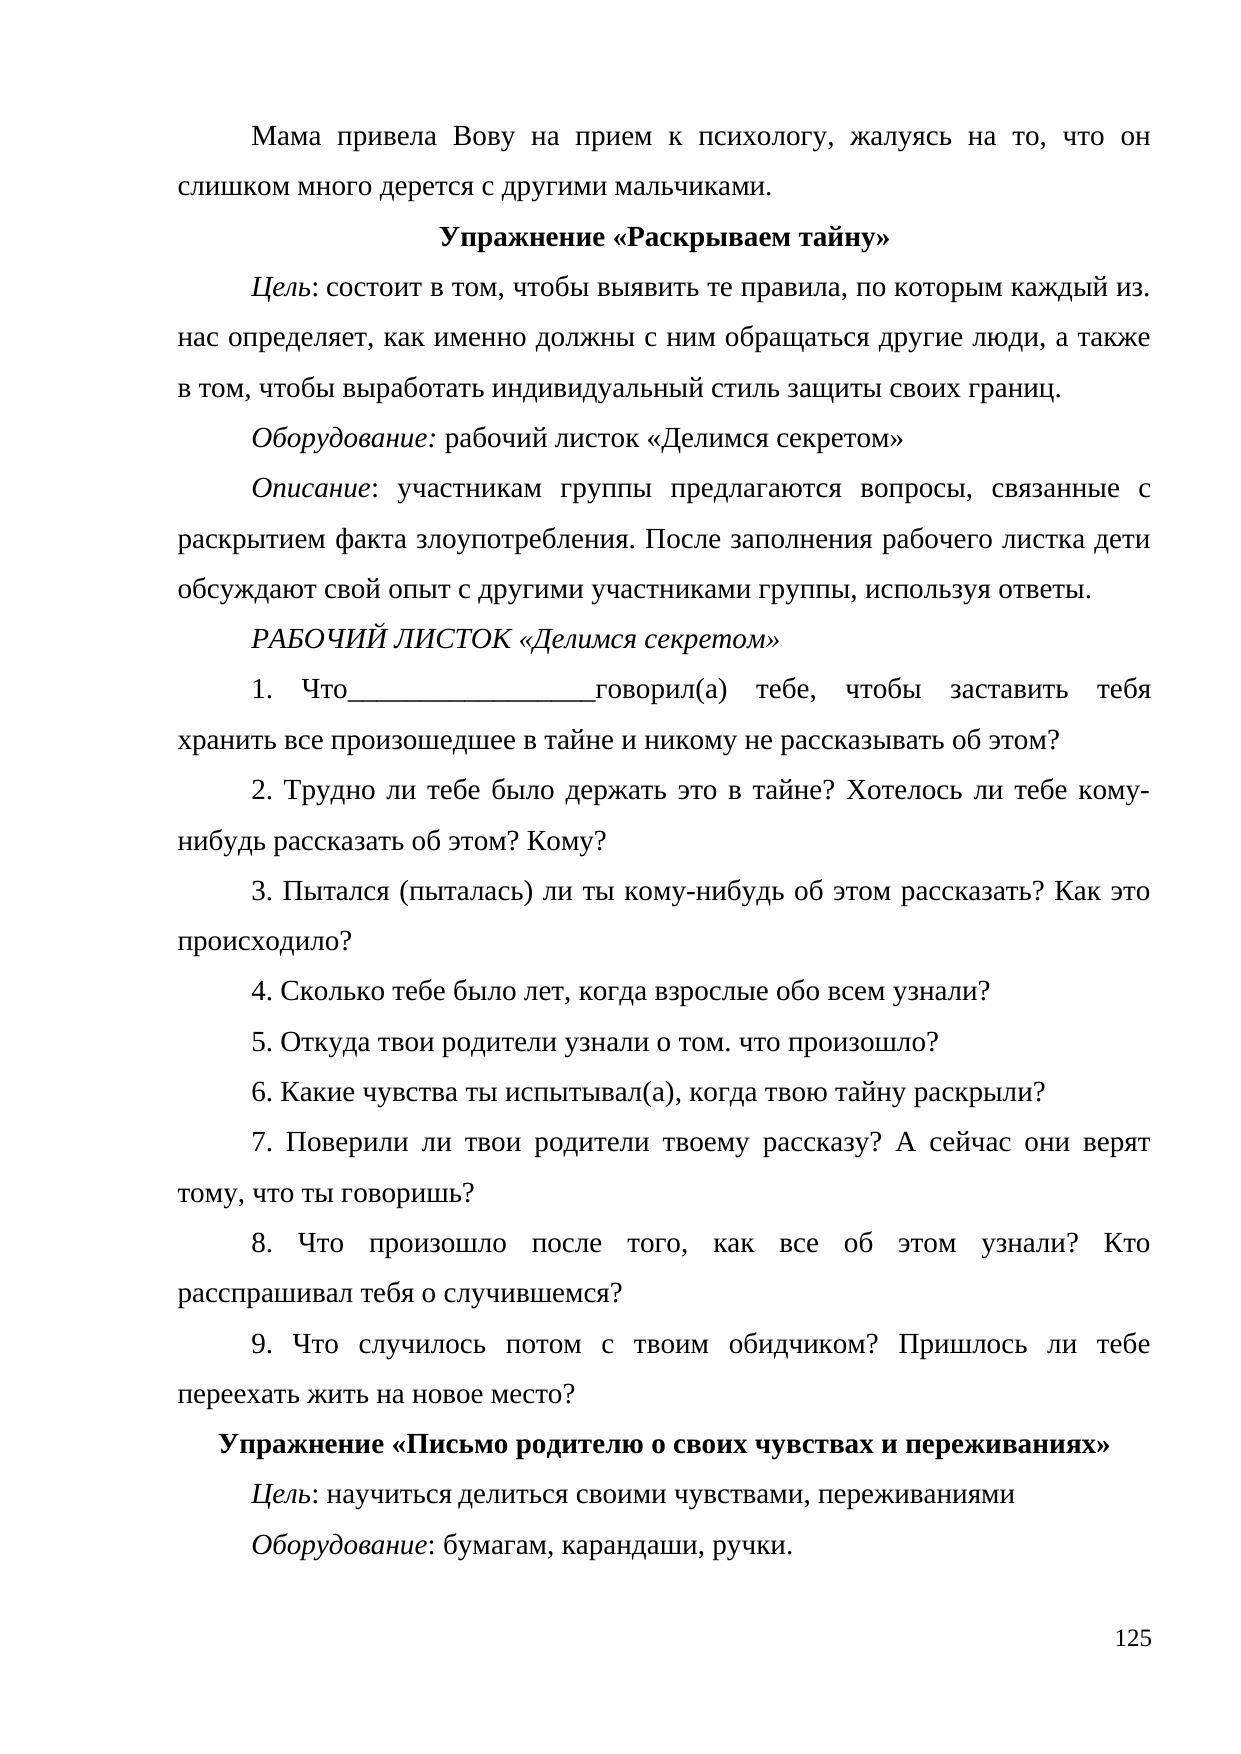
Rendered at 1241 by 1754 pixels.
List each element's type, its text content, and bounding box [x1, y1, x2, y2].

text Цель: научиться делиться своими чувствами, переживаниями [177, 1477, 319, 1510]
text Упражнение «Письмо родителю о своих чувствах и переживаниях» [177, 1426, 1152, 1460]
text Мама привела Вову на прием к психологу, жалуясь на то, что он слишком много дерется с другими мальчиками. [177, 118, 1152, 202]
text РАБОЧИЙ ЛИСТОК «Делимся секретом» [177, 621, 1152, 655]
text 9. Что случилось потом с твоим обидчиком? Пришлось ли тебе переехать жить на новое место? [177, 1326, 1152, 1409]
text Цель: научиться делиться своими чувствами, переживаниями [452, 1477, 1152, 1510]
text Цель: состоит в том, чтобы выявить те правила, по которым каждый из. нас определяет, как именно должны с ним обращаться другие люди, а также в том, чтобы выработать индивидуальный стиль защиты своих границ. [177, 269, 1152, 403]
text Описание: участникам группы предлагаются вопросы, связанные с раскрытием факта злоупотребления. После заполнения рабочего листка дети обсуждают свой опыт с другими участниками группы, используя ответы. [177, 470, 1152, 604]
text Упражнение «Раскрываем тайну» [177, 219, 1152, 252]
text Оборудование: рабочий листок «Делимся секретом» [177, 420, 1152, 454]
text 4. Сколько тебе было лет, когда взрослые обо всем узнали? [177, 973, 1152, 1007]
text 8. Что произошло после того, как все об этом узнали? Кто расспрашивал тебя о случившемся? [177, 1225, 1152, 1309]
text 5. Откуда твои родители узнали о том. что произошло? [177, 1024, 1152, 1057]
text 2. Трудно ли тебе было держать это в тайне? Хотелось ли тебе кому-нибудь рассказать об этом? Кому? [177, 772, 1152, 856]
text Оборудование: бумагам, карандаши, ручки. [177, 1527, 1152, 1561]
text 1. Что_________________говорил(а) тебе, чтобы заставить тебя хранить все произошедшее в тайне и никому не рассказывать об этом? [177, 672, 1152, 756]
text 3. Пытался (пыталась) ли ты кому-нибудь об этом рассказать? Как это происходило? [177, 873, 1152, 957]
text 7. Поверили ли твои родители твоему рассказу? А сейчас они верят тому, что ты говоришь? [177, 1124, 1152, 1208]
text 6. Какие чувства ты испытывал(а), когда твою тайну раскрыли? [177, 1074, 1152, 1108]
